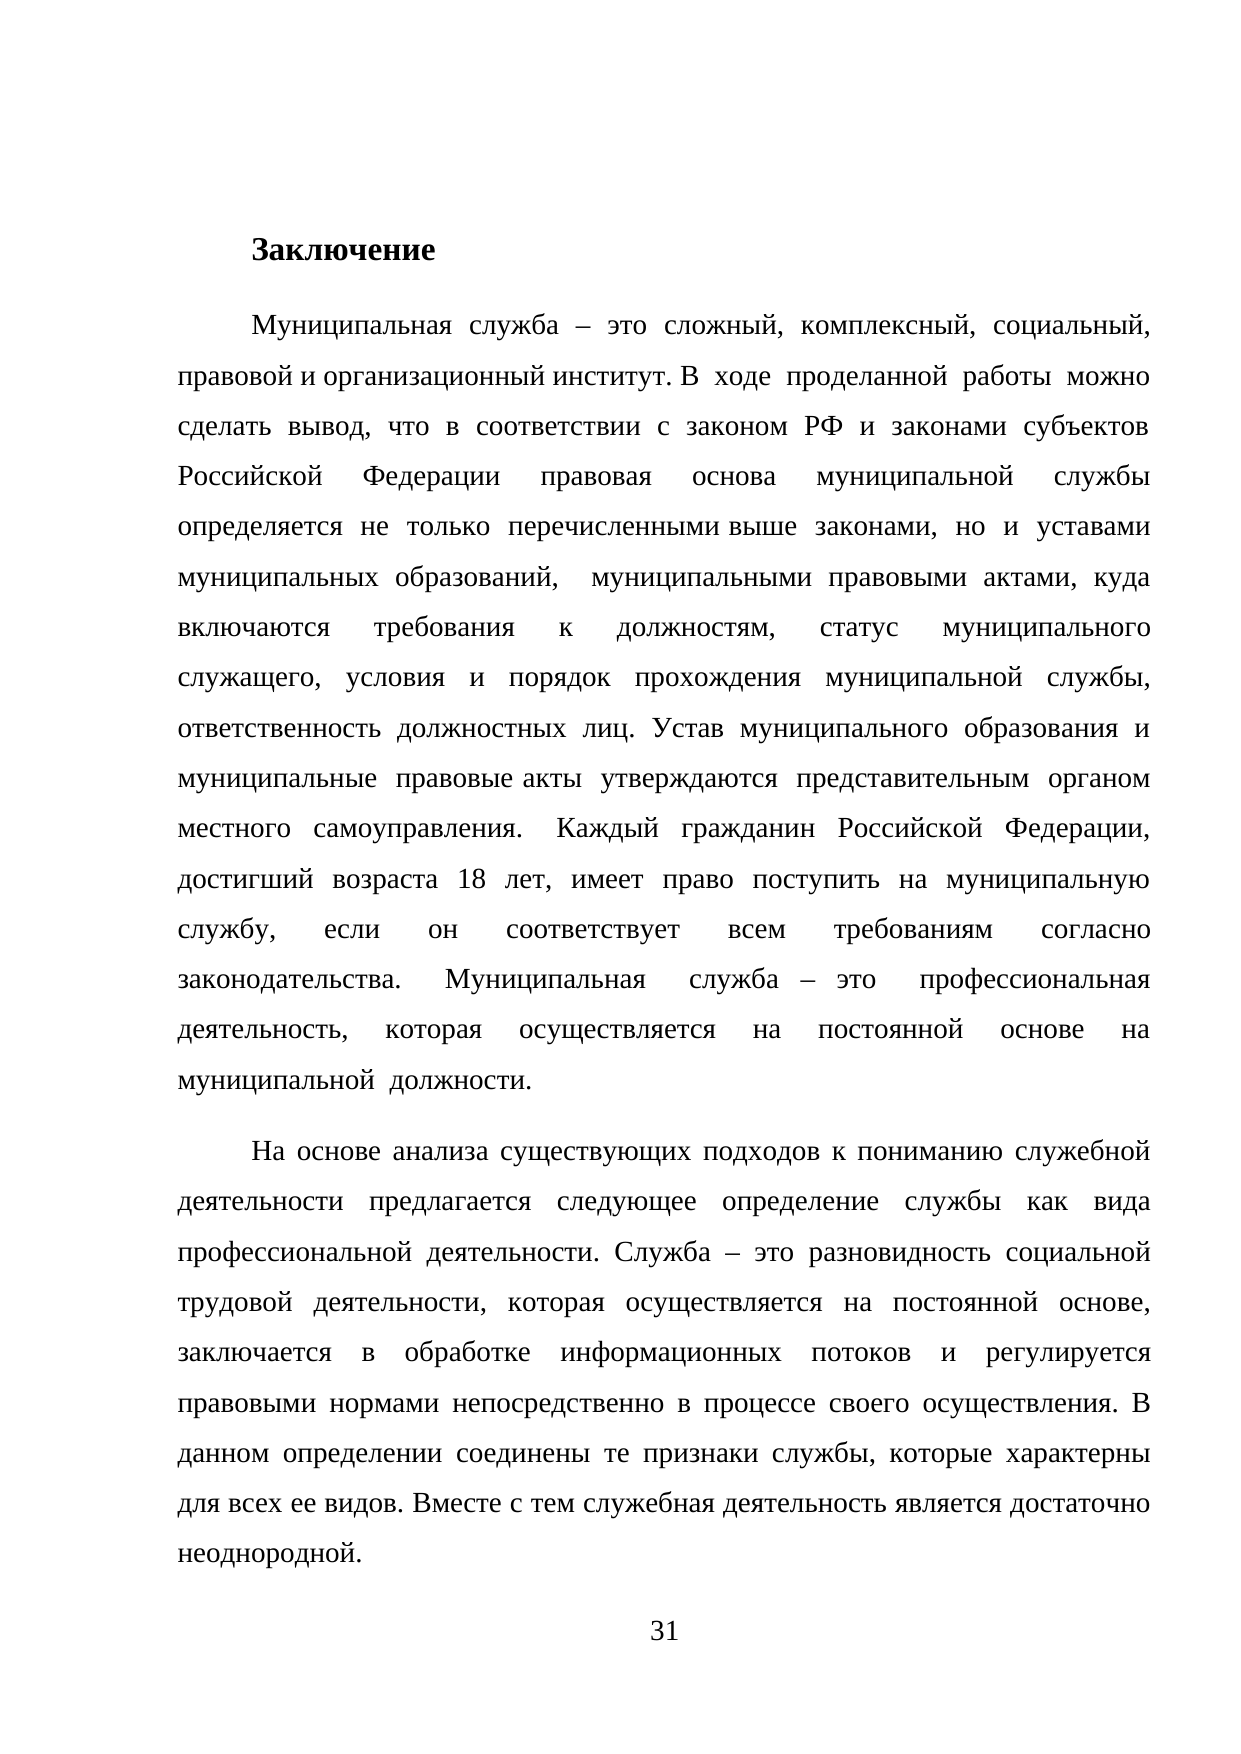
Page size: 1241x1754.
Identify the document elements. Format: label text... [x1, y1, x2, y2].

text Муниципальная служба – это сложный, комплексный, социальный, правовой и организационный институт. В ходе проделанной работы можно сделать вывод, что в соответствии с законом РФ и законами субъектов Российской Федерации правовая основа муниципальной службы определяется не только перечисленными выше законами, но и уставами муниципальных образований, муниципальными правовыми актами, куда включаются требования к должностям, статус муниципального служащего, условия и порядок прохождения муниципальной службы, ответственность должностных лиц. Устав муниципального образования и муниципальные правовые акты утверждаются представительным органом местного самоуправления. Каждый гражданин Российской Федерации, достигший возраста 18 лет, имеет право поступить на муниципальную службу, если он соответствует всем требованиям согласно законодательства. Муниципальная служба – это профессиональная деятельность, которая осуществляется на постоянной основе на муниципальной должности. [177, 307, 1152, 1096]
text Заключение [177, 229, 1152, 267]
text На основе анализа существующих подходов к пониманию служебной деятельности предлагается следующее определение службы как вида профессиональной деятельности. Служба – это разновидность социальной трудовой деятельности, которая осуществляется на постоянной основе, заключается в обработке информационных потоков и регулируется правовыми нормами непосредственно в процессе своего осуществления. В данном определении соединены те признаки службы, которые характерны для всех ее видов. Вместе с тем служебная деятельность является достаточно неоднородной. [177, 1133, 1152, 1569]
